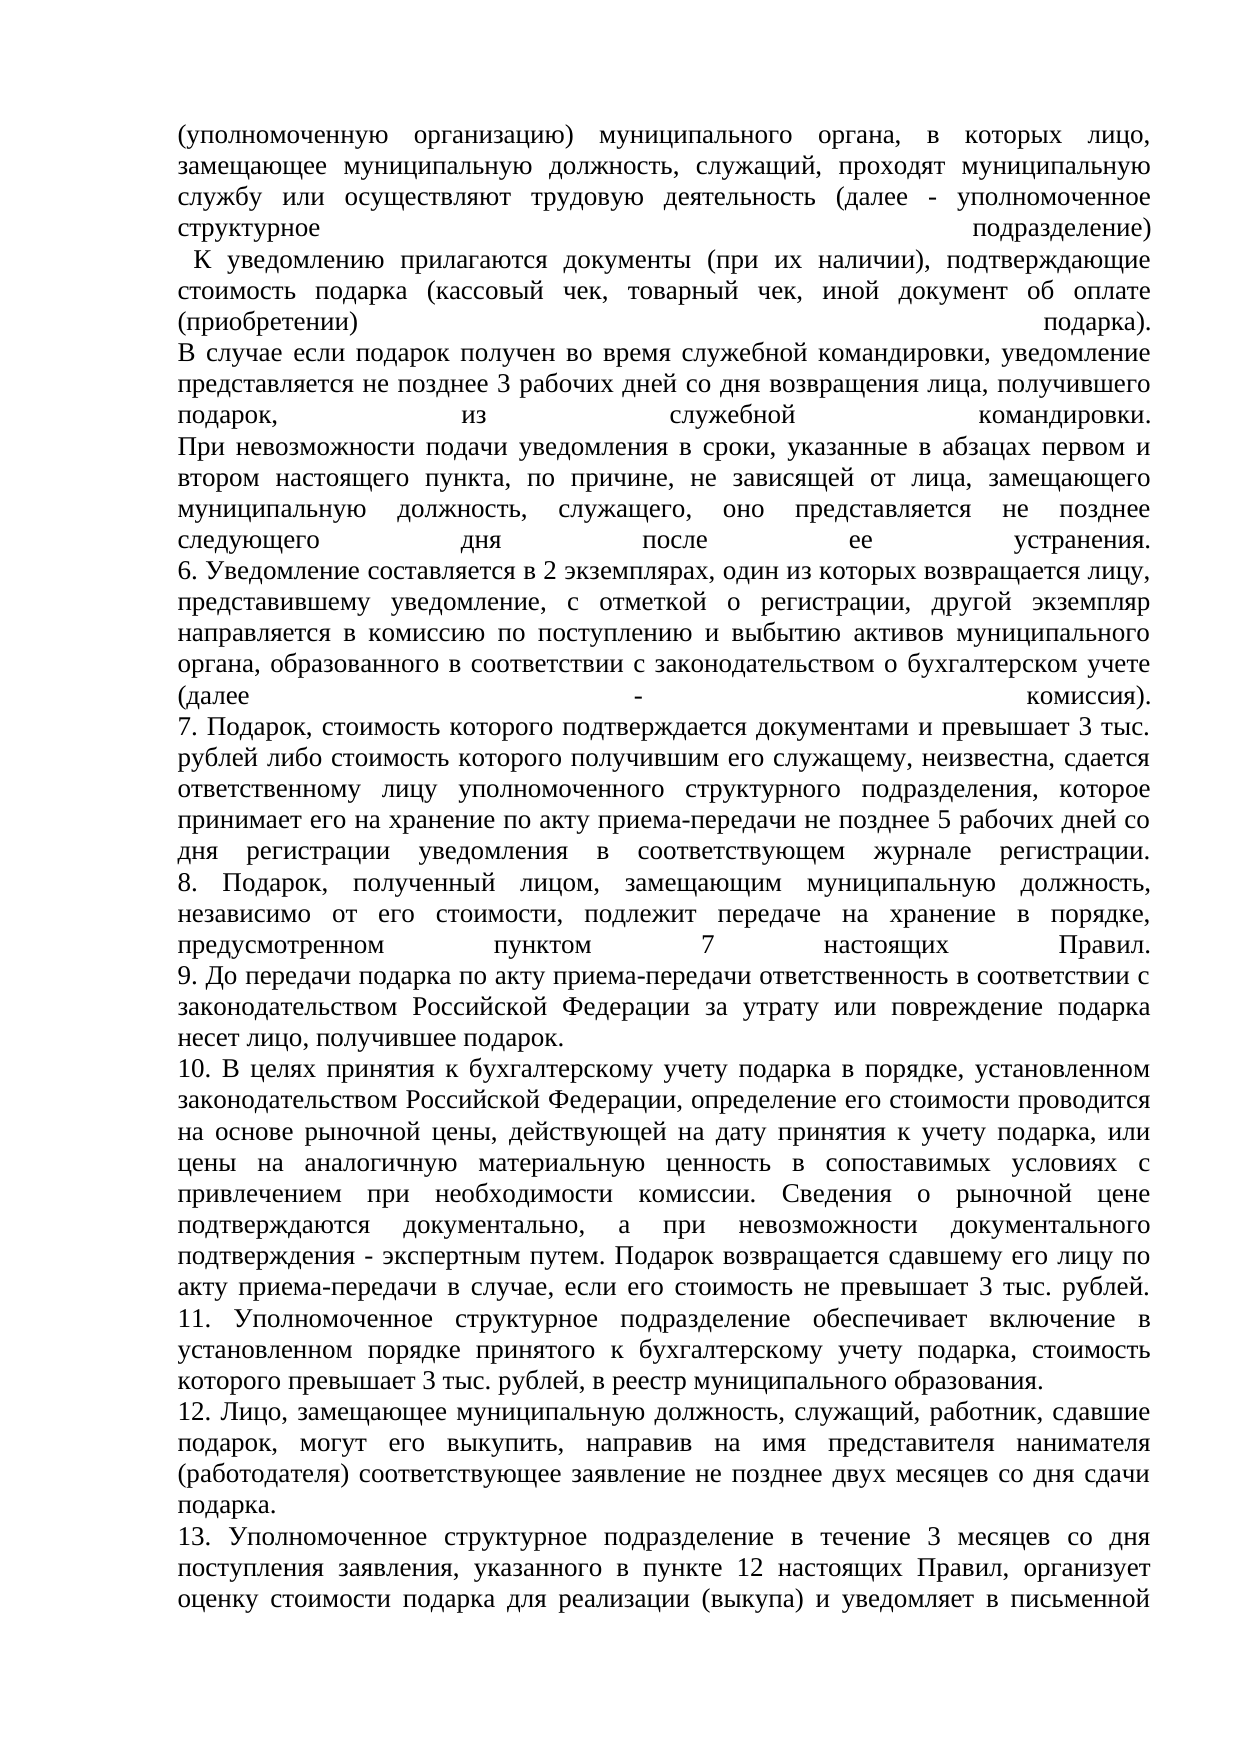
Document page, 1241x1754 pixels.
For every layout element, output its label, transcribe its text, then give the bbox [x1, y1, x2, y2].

text 10. В целях принятия к бухгалтерскому учету подарка в порядке, установленном законодательством Российской Федерации, определение его стоимости проводится на основе рыночной цены, действующей на дату принятия к учету подарка, или цены на аналогичную материальную ценность в сопоставимых условиях с привлечением при необходимости комиссии. Сведения о рыночной цене подтверждаются документально, а при невозможности документального подтверждения - экспертным путем. Подарок возвращается сдавшему его лицу по акту приема-передачи в случае, если его стоимость не превышает 3 тыс. рублей. 11. Уполномоченное структурное подразделение обеспечивает включение в установленном порядке принятого к бухгалтерскому учету подарка, стоимость которого превышает 3 тыс. рублей, в реестр муниципального образования. [177, 1052, 1152, 1395]
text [177, 118, 1152, 1052]
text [177, 1520, 1152, 1613]
text 12. Лицо, замещающее муниципальную должность, служащий, работник, сдавшие подарок, могут его выкупить, направив на имя представителя нанимателя (работодателя) соответствующее заявление не позднее двух месяцев со дня сдачи подарка. [177, 1395, 1152, 1520]
